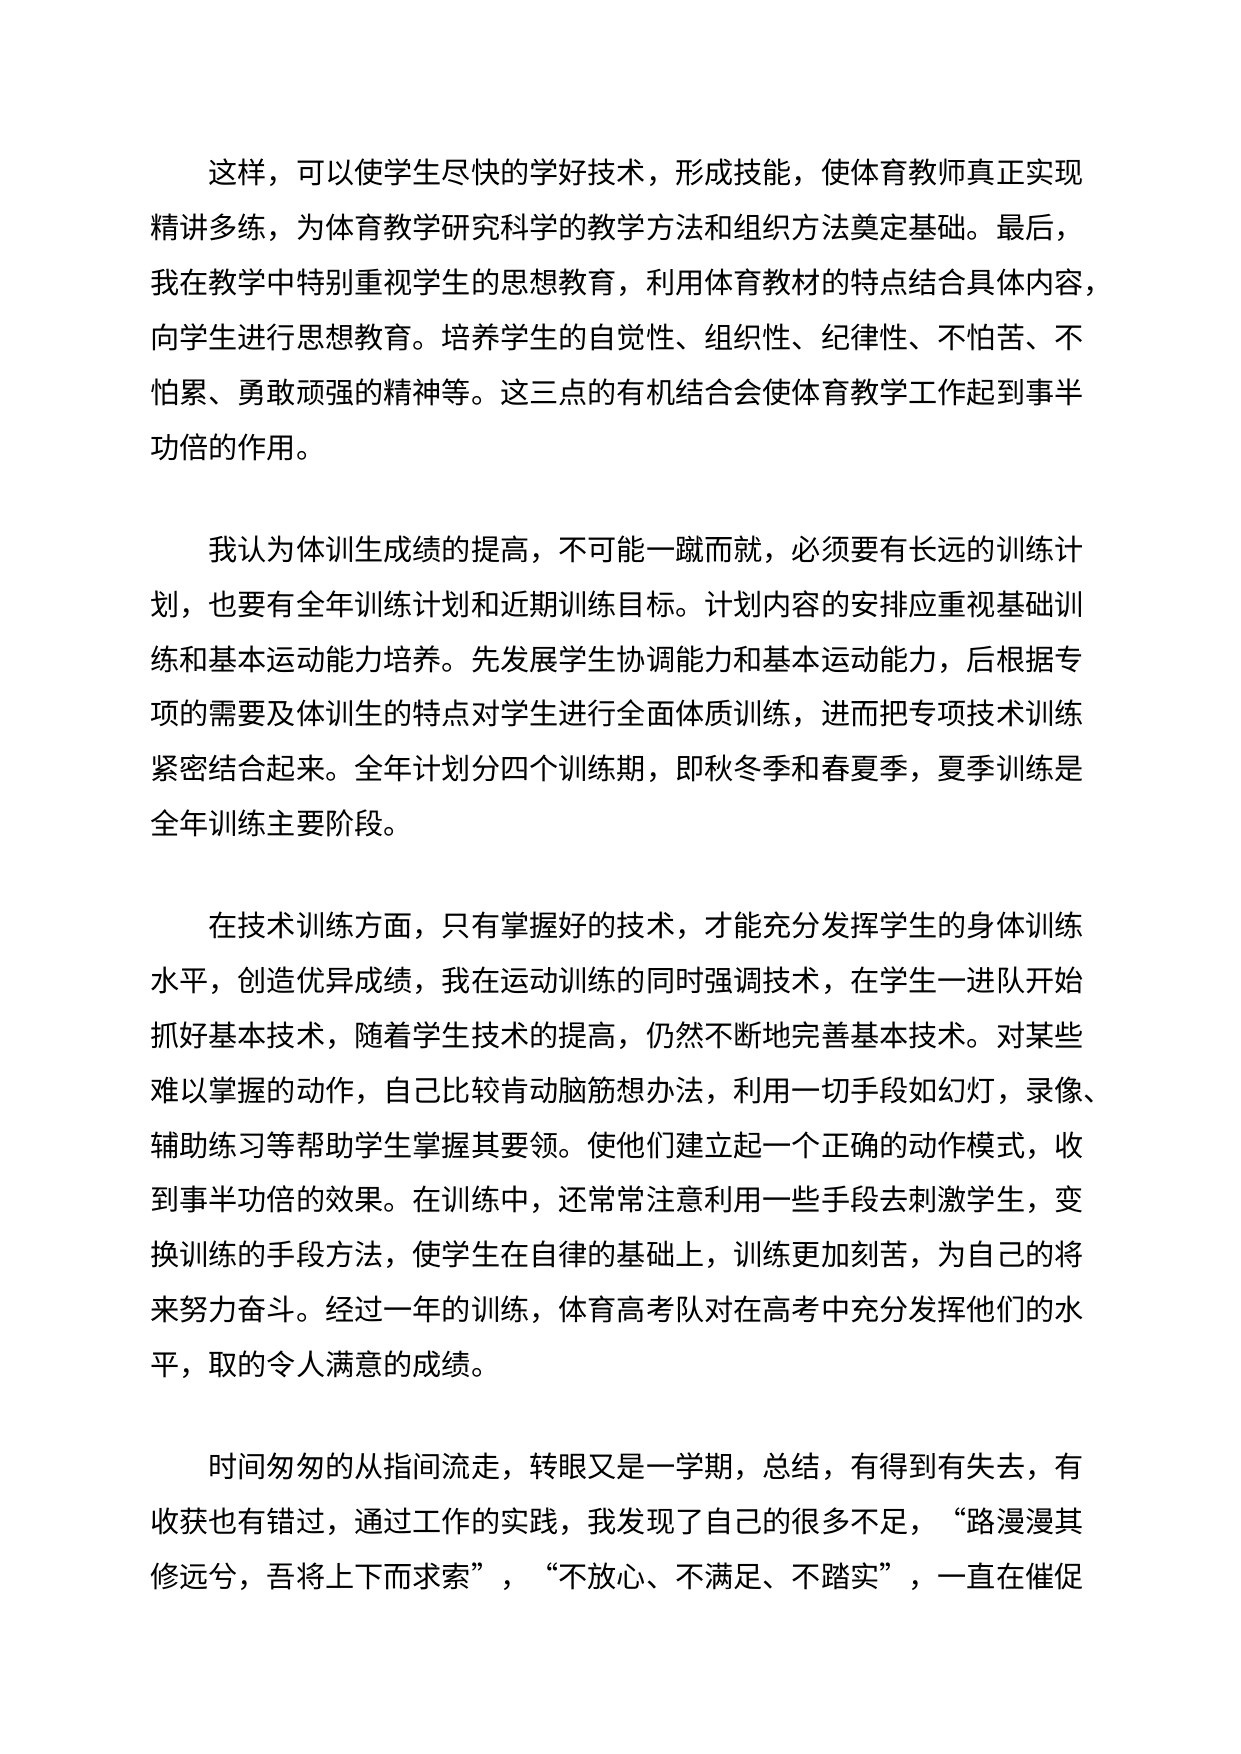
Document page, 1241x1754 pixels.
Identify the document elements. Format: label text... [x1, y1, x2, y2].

text 这样，可以使学生尽快的学好技术，形成技能，使体育教师真正实现精讲多练，为体育教学研究科学的教学方法和组织方法奠定基础。最后，我在教学中特别重视学生的思想教育，利用体育教材的特点结合具体内容，向学生进行思想教育。培养学生的自觉性、组织性、纪律性、不怕苦、不怕累、勇敢顽强的精神等。这三点的有机结合会使体育教学工作起到事半功倍的作用。 [150, 150, 1090, 467]
text 我认为体训生成绩的提高，不可能一蹴而就，必须要有长远的训练计划，也要有全年训练计划和近期训练目标。计划内容的安排应重视基础训练和基本运动能力培养。先发展学生协调能力和基本运动能力，后根据专项的需要及体训生的特点对学生进行全面体质训练，进而把专项技术训练紧密结合起来。全年计划分四个训练期，即秋冬季和春夏季，夏季训练是全年训练主要阶段。 [150, 526, 1090, 843]
text 在技术训练方面，只有掌握好的技术，才能充分发挥学生的身体训练水平，创造优异成绩，我在运动训练的同时强调技术，在学生一进队开始抓好基本技术，随着学生技术的提高，仍然不断地完善基本技术。对某些难以掌握的动作，自己比较肯动脑筋想办法，利用一切手段如幻灯，录像、辅助练习等帮助学生掌握其要领。使他们建立起一个正确的动作模式，收到事半功倍的效果。在训练中，还常常注意利用一些手段去刺激学生，变换训练的手段方法，使学生在自律的基础上，训练更加刻苦，为自己的将来努力奋斗。经过一年的训练，体育高考队对在高考中充分发挥他们的水平，取的令人满意的成绩。 [150, 902, 1090, 1384]
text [150, 1443, 1090, 1596]
